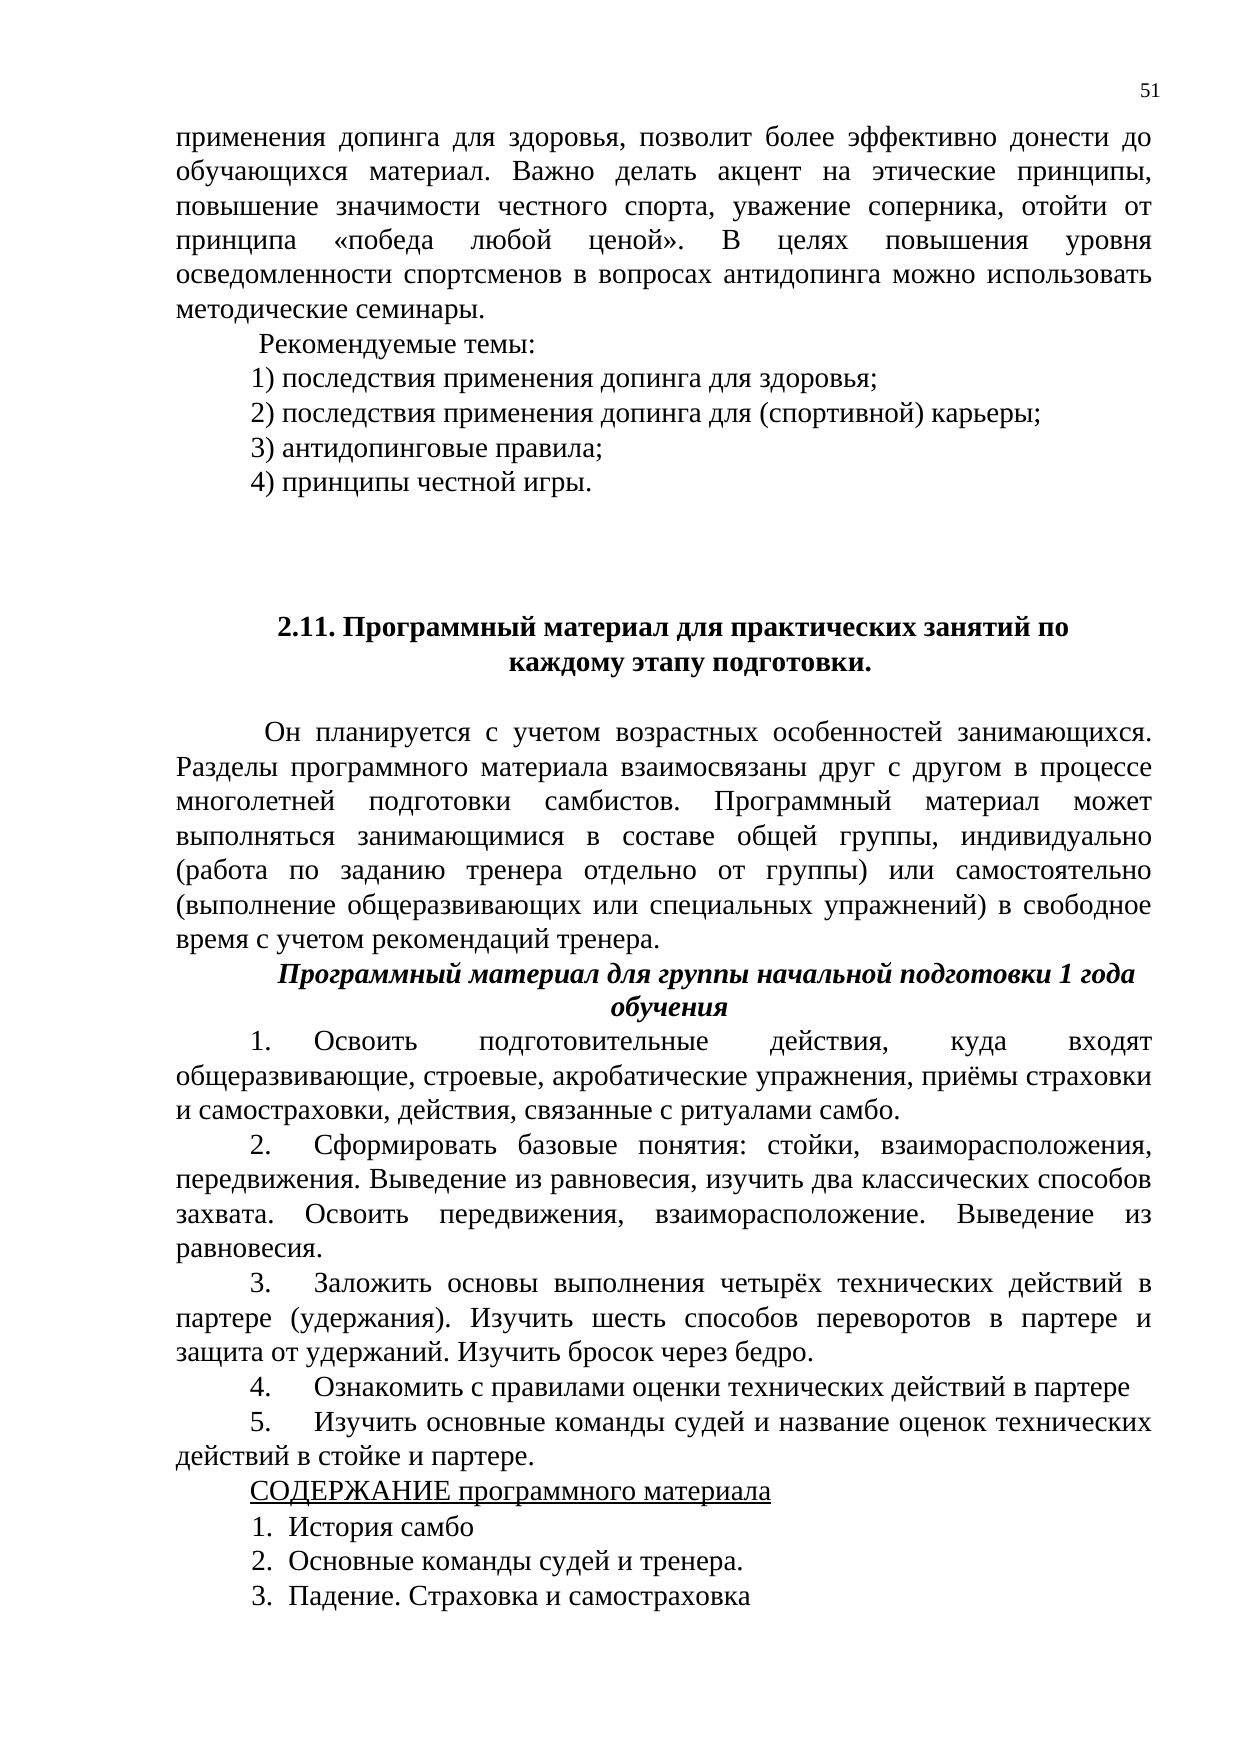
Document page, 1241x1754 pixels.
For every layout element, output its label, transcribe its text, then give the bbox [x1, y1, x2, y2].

text Рекомендуемые темы: [251, 326, 1153, 359]
list последствия применения допинга для (спортивной) карьеры; [250, 395, 1098, 429]
list Освоить подготовительные действия, куда входят общеразвивающие, строевые, акробатические упражнения, приёмы страховки и самостраховки, действия, связанные с ритуалами самбо. [176, 1023, 1153, 1126]
list Заложить основы выполнения четырёх технических действий в партере (удержания). Изучить шесть способов переворотов в партере и защита от удержаний. Изучить бросок через бедро. [176, 1265, 1153, 1368]
list Ознакомить с правилами оценки технических действий в партере [176, 1369, 1153, 1402]
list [176, 119, 1153, 324]
text Он планируется с учетом возрастных особенностей занимающихся. Разделы программного материала взаимосвязаны друг с другом в процессе многолетней подготовки самбистов. Программный материал может выполняться занимающимися в составе общей группы, индивидуально (работа по заданию тренера отдельно от группы) или самостоятельно (выполнение общеразвивающих или специальных упражнений) в свободное время с учетом рекомендаций тренера. [176, 714, 1153, 955]
list антидопинговые правила; [250, 430, 1098, 463]
text Программный материал для группы начальной подготовки 1 года обучения [277, 956, 1161, 1023]
list последствия применения допинга для здоровья; [250, 361, 1098, 394]
list Сформировать базовые понятия: стойки, взаиморасположения, передвижения. Выведение из равновесия, изучить два классических способов захвата. Освоить передвижения, взаиморасположение. Выведение из равновесия. [176, 1127, 1153, 1264]
text СОДЕРЖАНИЕ программного материала [249, 1473, 1161, 1507]
list История самбо [251, 1509, 1153, 1542]
list Основные команды судей и тренера. [251, 1543, 1153, 1577]
list Изучить основные команды судей и название оценок технических действий в стойке и партере. [176, 1404, 1153, 1472]
text 2.11. Программный материал для практических занятий по каждому этапу подготовки. [277, 609, 1161, 677]
list Падение. Страховка и самостраховка [251, 1578, 1153, 1612]
list принципы честной игры. [250, 464, 1098, 498]
